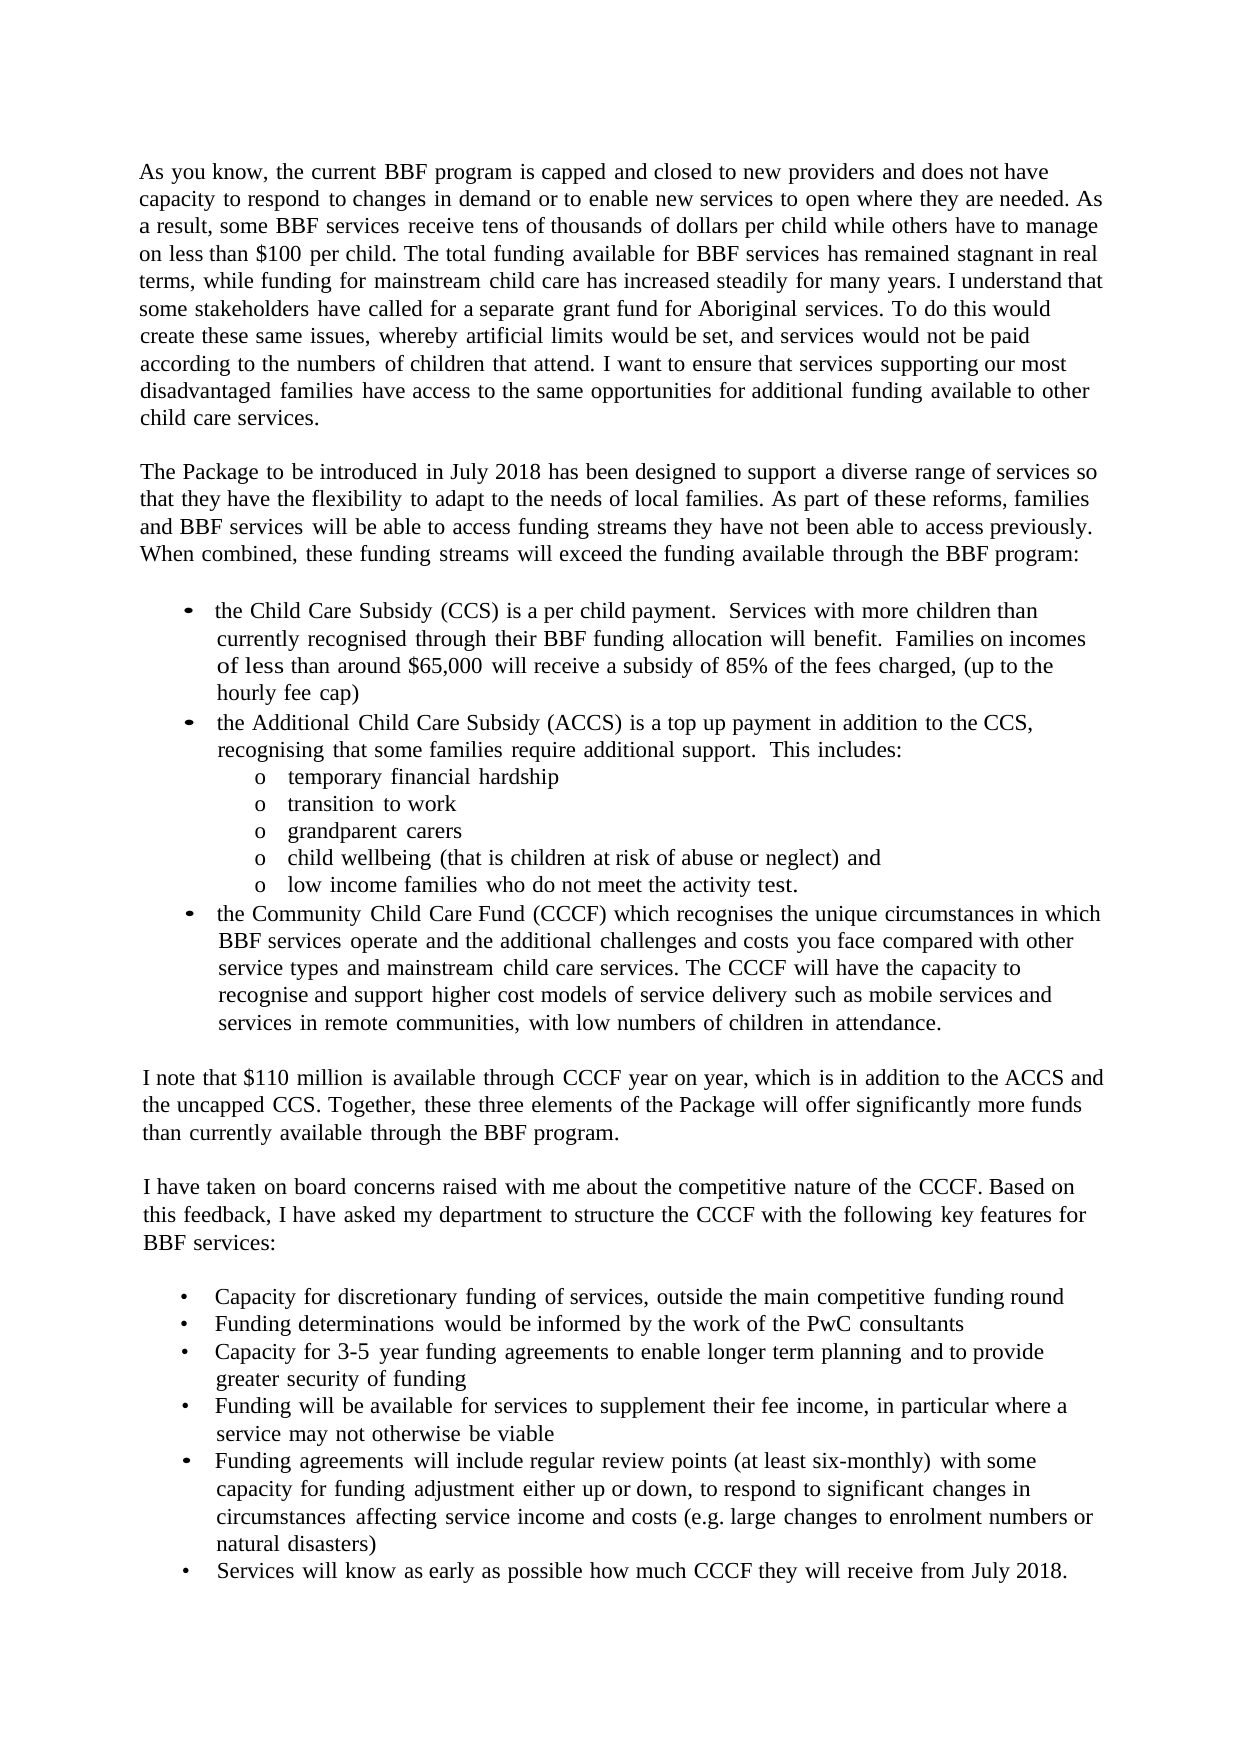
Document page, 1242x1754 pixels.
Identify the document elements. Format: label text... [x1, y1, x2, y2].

text • Capacity for 3-5 year funding agreements to enable longer term planning and to provide greater security of funding [181, 1337, 1057, 1392]
text The Package to be introduced in July 2018 has been designed to support a diverse range of services so that they have the flexibility to adapt to the needs of local families. As part of these reforms, families and BBF services will be able to access funding streams they have not been able to access previously. When combined, these funding streams will exceed the funding available through the BBF program: [139, 458, 1109, 566]
text service may not otherwise be viable [216, 1420, 1123, 1446]
text I note that $110 million is available through CCCF year on year, which is in addition to the ACCS and the uncapped CCS. Together, these three elements of the Package will offer significantly more funds than currently available through the BBF program. [142, 1064, 1114, 1145]
text • Capacity for discretionary funding of services, outside the main competitive funding round [180, 1283, 1123, 1309]
text As you know, the current BBF program is capped and closed to new providers and does not have capacity to respond to changes in demand or to enable new services to open where they are needed. As a result, some BBF services receive tens of thousands of dollars per child while others have to manage on less than $100 per child. The total funding available for BBF services has remained stagnant in real terms, while funding for mainstream child care has increased steadily for many years. I understand that some stakeholders have called for a separate grant fund for Aboriginal services. To do this would [138, 158, 1115, 321]
text • Funding determinations would be informed by the work of the PwC consultants [180, 1310, 1123, 1337]
text o temporary financial hardship o transition to work [254, 763, 569, 816]
text according to the numbers of children that attend. I want to ensure that services supporting our most disadvantaged families have access to the same opportunities for additional funding available to other child care services. [140, 350, 1103, 430]
text I have taken on board concerns raised with me about the competitive nature of the CCCF. Based on this feedback, I have asked my department to structure the CCCF with the following key features for BBF services: [143, 1173, 1098, 1255]
text o child wellbeing (that is children at risk of abuse or neglect) and o low income families who do not meet the activity test. [254, 844, 893, 898]
text • Services will know as early as possible how much CCCF they will receive from July 2018. [182, 1558, 1123, 1584]
text • Funding will be available for services to supplement their fee income, in particular where a [181, 1393, 1123, 1419]
text o grandparent carers [254, 817, 1123, 843]
text • the Child Care Subsidy (CCS) is a per child payment. Services with more children than currently recognised through their BBF funding allocation will benefit. Families on incomes of less than around $65,000 will receive a subsidy of 85% of the fees charged, (up to the hourly fee cap) [182, 597, 1099, 706]
text • the Community Child Care Fund (CCCF) which recognises the unique circumstances in which BBF services operate and the additional challenges and costs you face compared with other service types and mainstream child care services. The CCCF will have the capacity to recognise and support higher cost models of service delivery such as mobile services and services in remote communities, with low numbers of children in attendance. [184, 900, 1114, 1035]
text • Funding agreements will include regular review points (at least six-monthly) with some capacity for funding adjustment either up or down, to respond to significant changes in circumstances affecting service income and costs (e.g. large changes to enrolment numbers or natural disasters) [181, 1448, 1105, 1557]
text • the Additional Child Care Subsidy (ACCS) is a top up payment in addition to the CCS, recognising that some families require additional support. This includes: [183, 709, 1045, 762]
text create these same issues, whereby artificial limits would be set, and services would not be paid [140, 322, 1123, 348]
